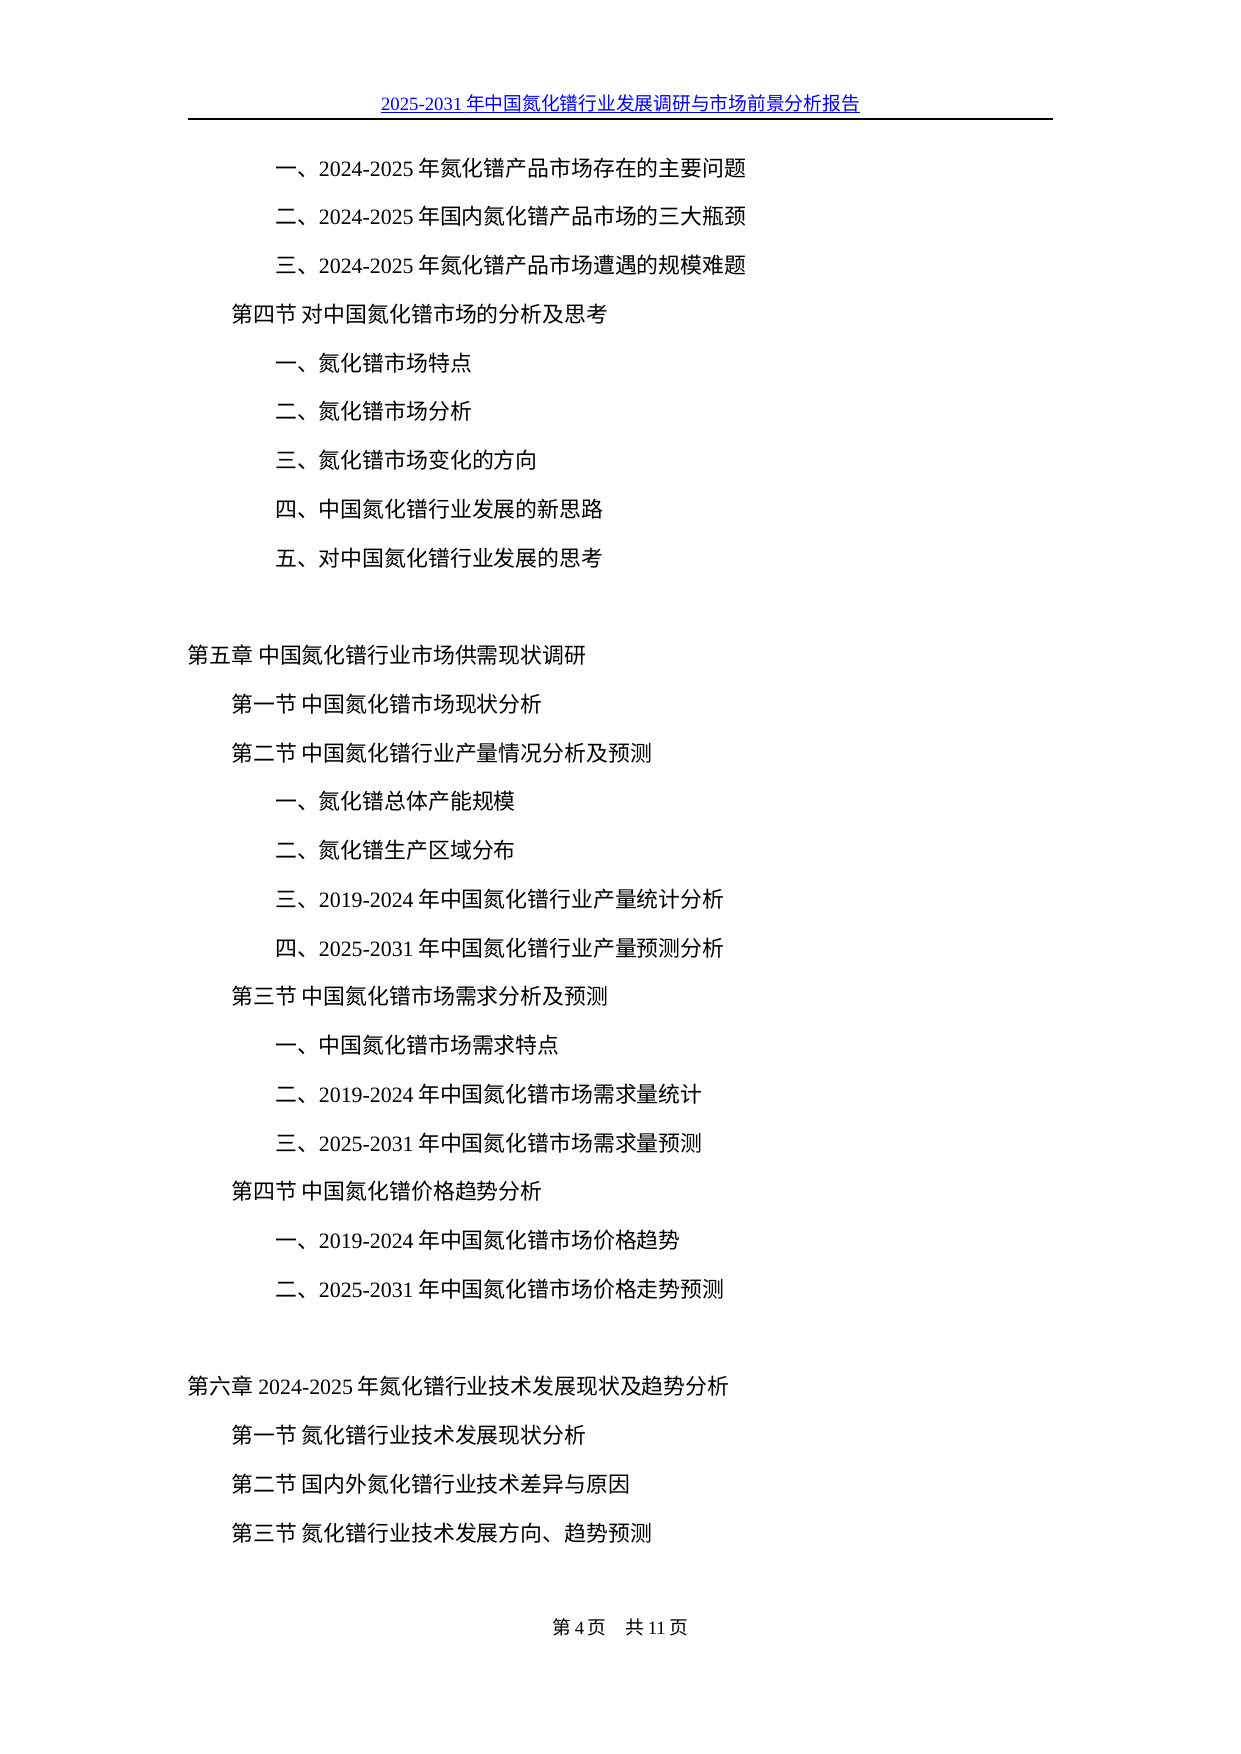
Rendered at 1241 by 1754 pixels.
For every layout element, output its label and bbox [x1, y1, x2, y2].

text [187, 150, 1053, 1548]
